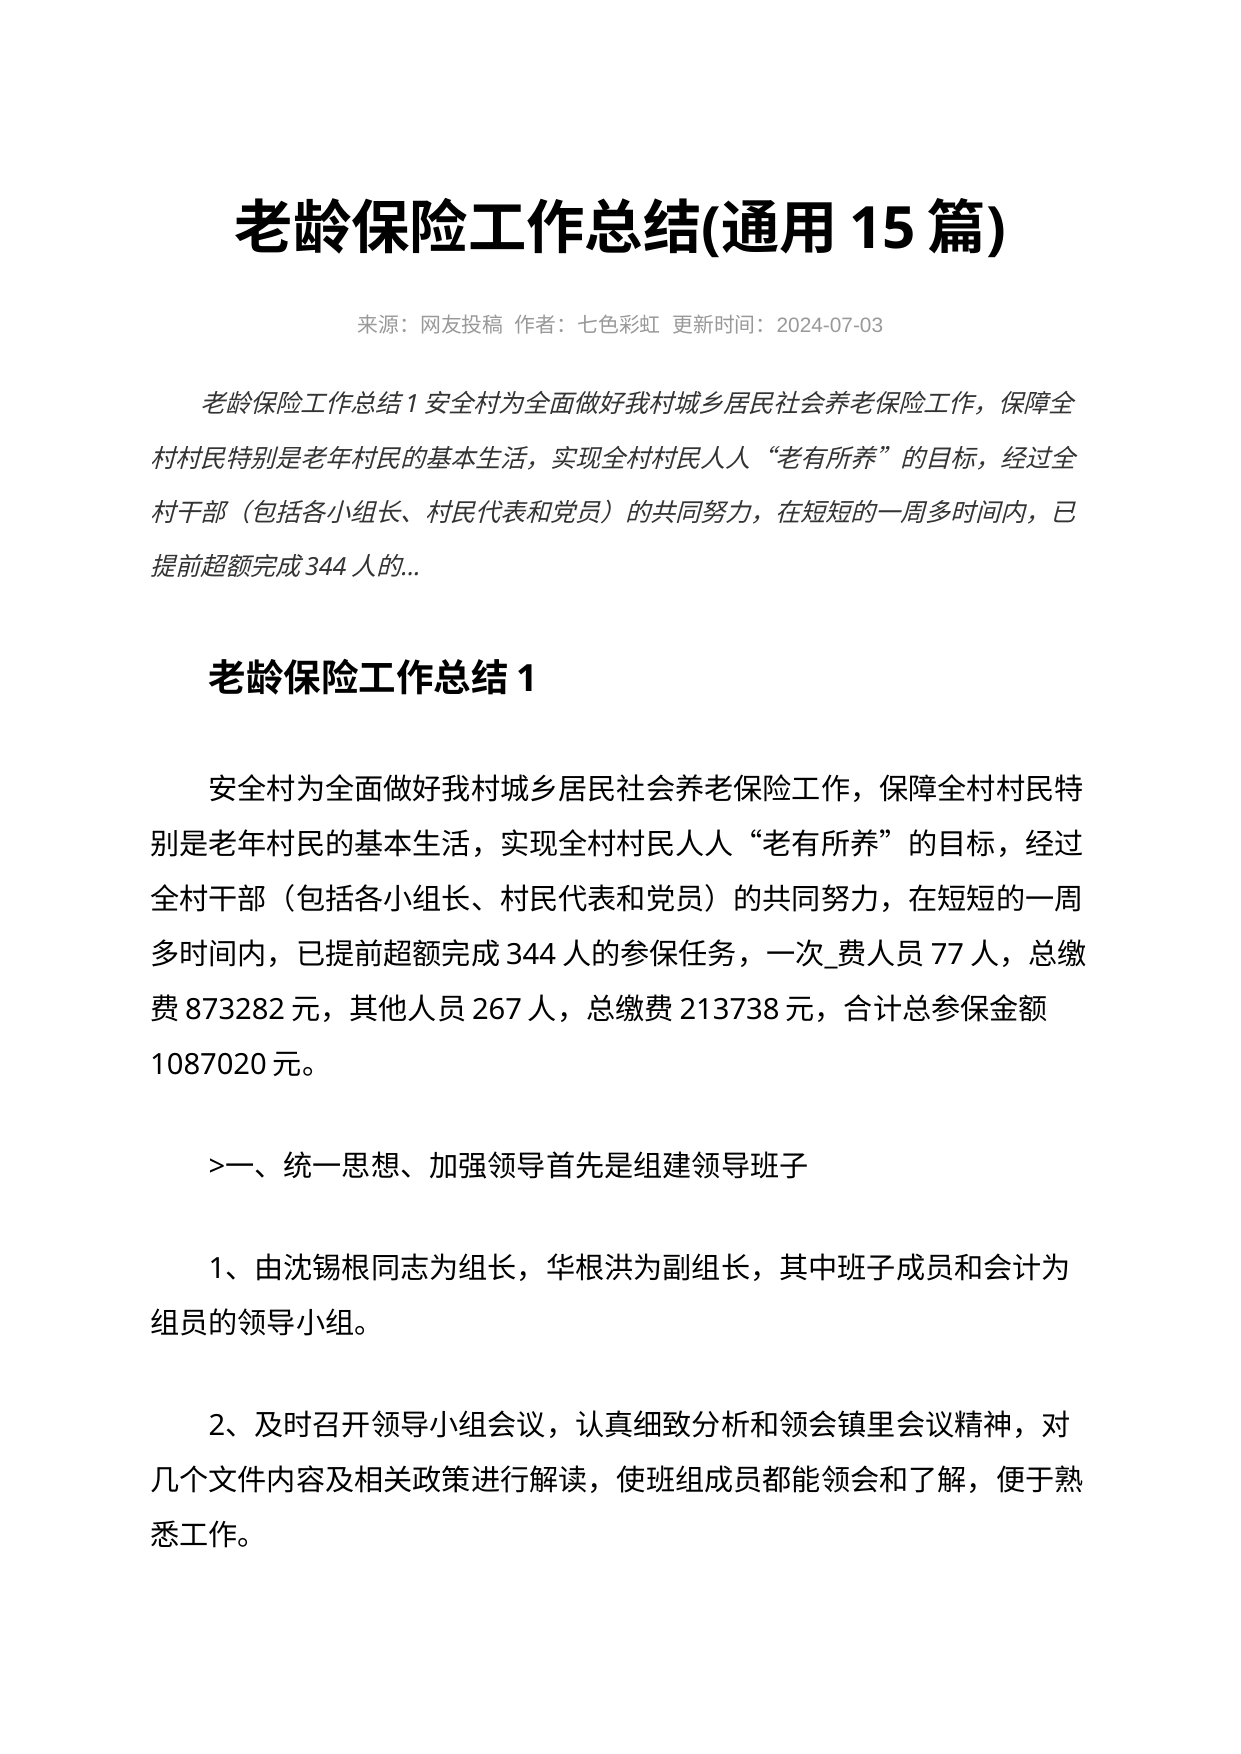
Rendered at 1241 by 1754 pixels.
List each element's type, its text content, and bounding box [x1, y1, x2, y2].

subtitle 老龄保险工作总结(通用15篇) [150, 181, 1090, 266]
text 2、及时召开领导小组会议，认真细致分析和领会镇里会议精神，对几个文件内容及相关政策进行解读，使班组成员都能领会和了解，便于熟悉工作。 [150, 1401, 1090, 1553]
text 老龄保险工作总结1 [150, 648, 1090, 703]
text 来源：网友投稿 作者：七色彩虹 更新时间：2024-07-03 [150, 313, 1090, 337]
text 老龄保险工作总结1安全村为全面做好我村城乡居民社会养老保险工作，保障全村村民特别是老年村民的基本生活，实现全村村民人人“老有所养”的目标，经过全村干部（包括各小组长、村民代表和党员）的共同努力，在短短的一周多时间内，已提前超额完成344人的... [150, 384, 1090, 583]
text 1、由沈锡根同志为组长，华根洪为副组长，其中班子成员和会计为组员的领导小组。 [150, 1244, 1090, 1342]
text 安全村为全面做好我村城乡居民社会养老保险工作，保障全村村民特别是老年村民的基本生活，实现全村村民人人“老有所养”的目标，经过全村干部（包括各小组长、村民代表和党员）的共同努力，在短短的一周多时间内，已提前超额完成344人的参保任务，一次_费人员77人，总缴费873282元，其他人员267人，总缴费213738元，合计总参保金额1087020元。 [150, 766, 1090, 1083]
text >一、统一思想、加强领导首先是组建领导班子 [150, 1142, 1090, 1185]
